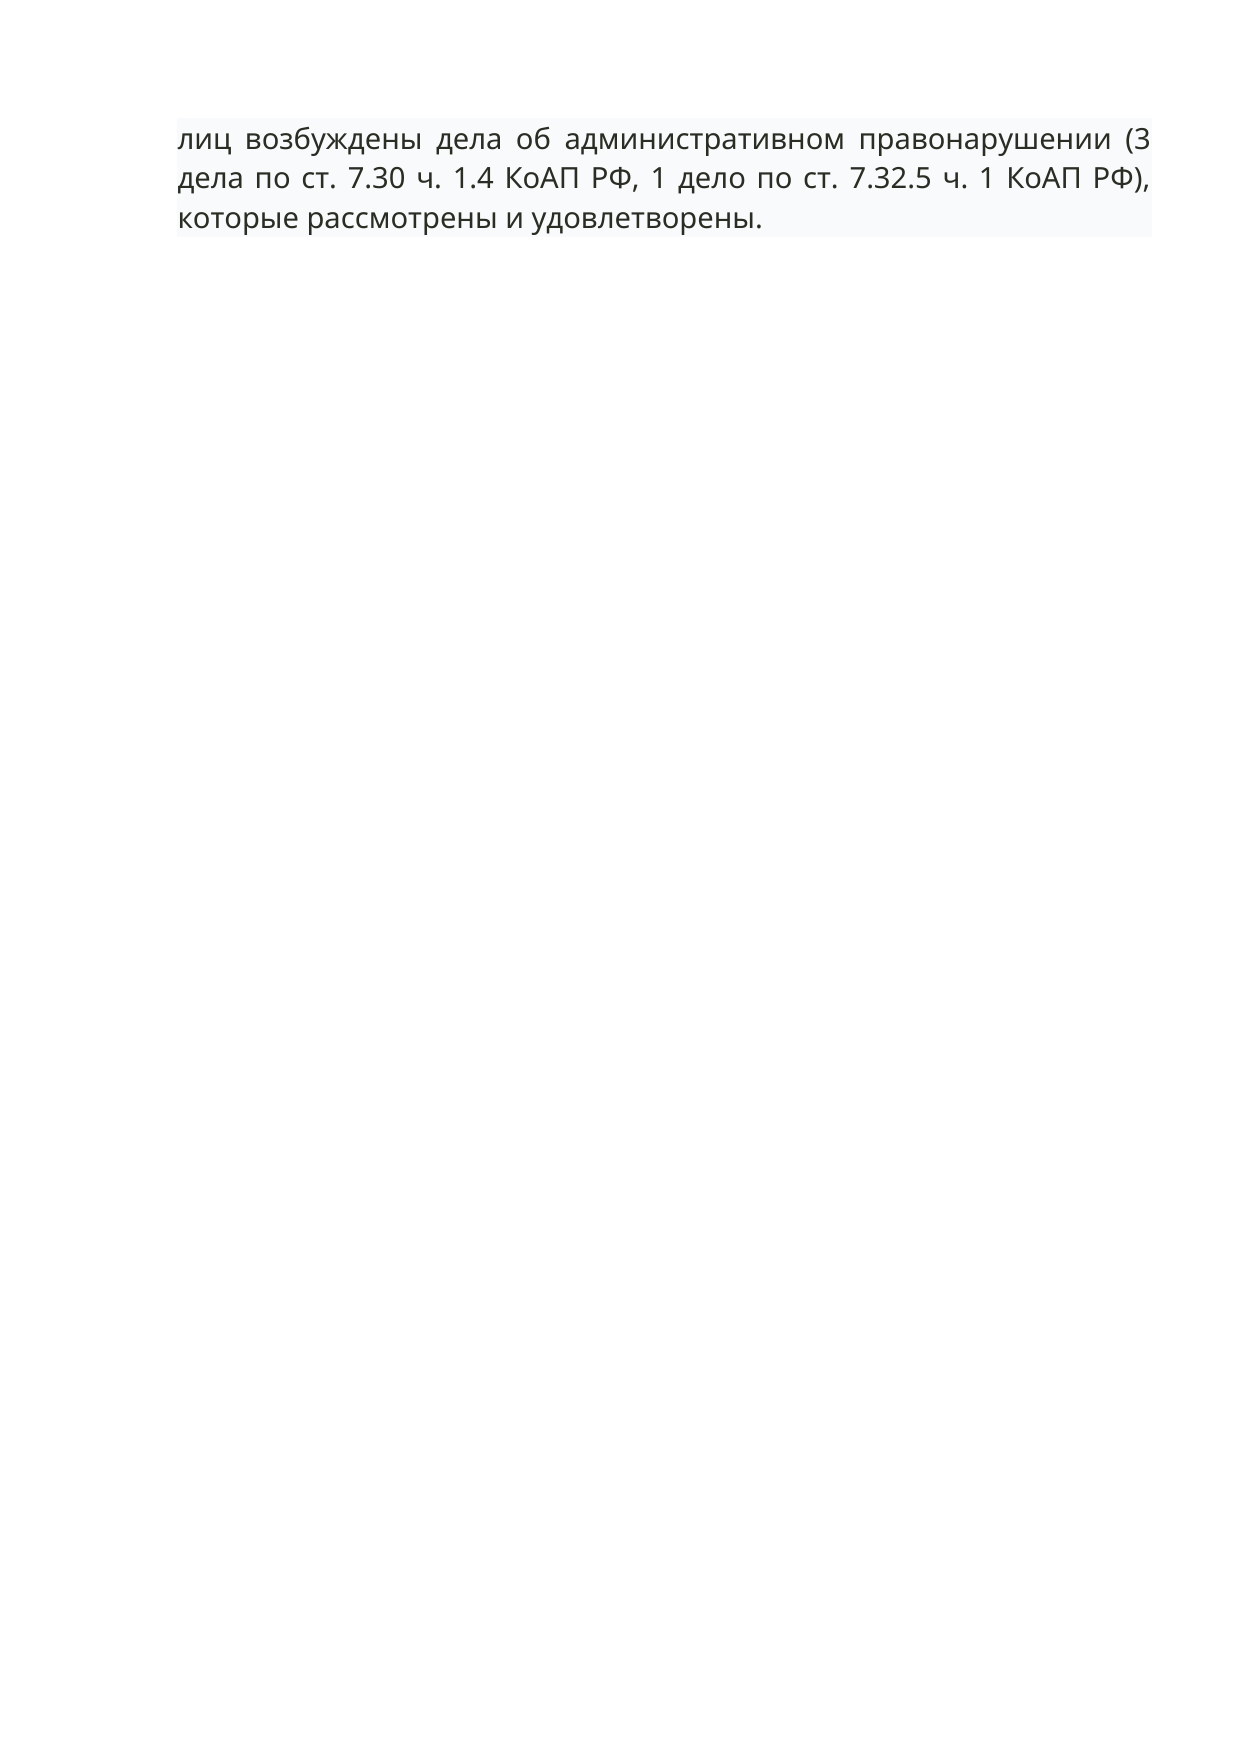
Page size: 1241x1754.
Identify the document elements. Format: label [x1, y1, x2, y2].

text [177, 118, 1152, 237]
